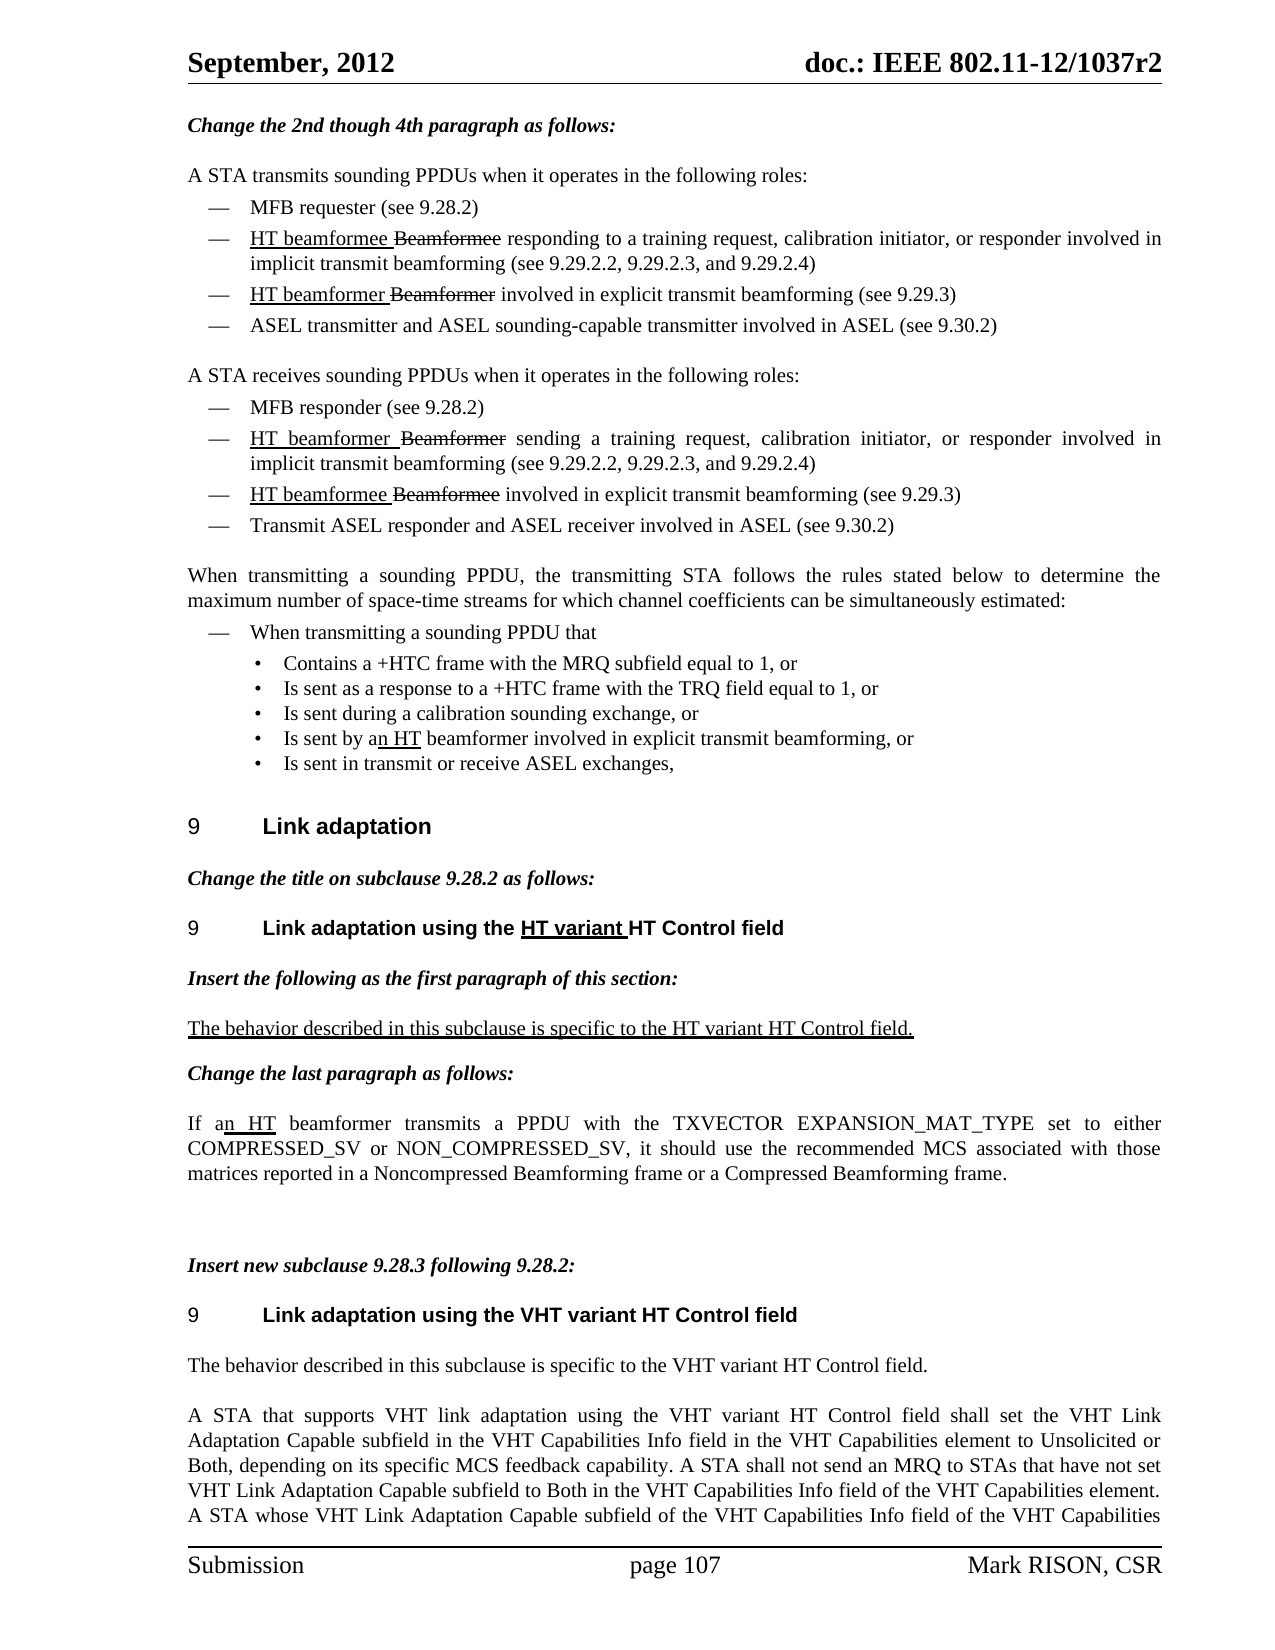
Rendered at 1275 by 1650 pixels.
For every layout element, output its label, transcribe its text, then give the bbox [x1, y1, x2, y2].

text Change the title on subclause 9.28.2 as follows: [187, 864, 1162, 889]
text Change the last paragraph as follows: [187, 1060, 1162, 1085]
list Contains a +HTC frame with the MRQ subfield equal to 1, or [254, 650, 1162, 675]
list Link adaptation using the HT variant HT Control field [187, 914, 1162, 939]
list HT beamformee Beamformee responding to a training request, calibration initiator, or responder involved in implicit transmit beamforming (see 9.29.2.2, 9.29.2.3, and 9.29.2.4) [208, 225, 1162, 275]
text The behavior described in this subclause is specific to the HT variant HT Control field. [187, 1014, 1162, 1039]
list Link adaptation using the VHT variant HT Control field [187, 1302, 1162, 1327]
text Insert the following as the first paragraph of this section: [187, 964, 1162, 989]
text A STA transmits sounding PPDUs when it operates in the following roles: [187, 162, 1162, 187]
list MFB requester (see 9.28.2) [208, 194, 1162, 219]
list Is sent during a calibration sounding exchange, or [254, 700, 1162, 725]
list HT beamformer Beamformer involved in explicit transmit beamforming (see 9.29.3) [208, 281, 1162, 306]
list Is sent in transmit or receive ASEL exchanges, [254, 750, 1162, 775]
text When transmitting a sounding PPDU, the transmitting STA follows the rules stated below to determine the maximum number of space-time streams for which channel coefficients can be simultaneously estimated: [187, 562, 1162, 612]
list HT beamformer Beamformer sending a training request, calibration initiator, or responder involved in implicit transmit beamforming (see 9.29.2.2, 9.29.2.3, and 9.29.2.4) [208, 425, 1162, 475]
list HT beamformee Beamformee involved in explicit transmit beamforming (see 9.29.3) [208, 481, 1162, 506]
text A STA receives sounding PPDUs when it operates in the following roles: [187, 362, 1162, 387]
list MFB responder (see 9.28.2) [208, 394, 1162, 419]
text The behavior described in this subclause is specific to the VHT variant HT Control field. [187, 1352, 1162, 1377]
list Is sent by an HT beamformer involved in explicit transmit beamforming, or [254, 725, 1162, 750]
text Change the 2nd though 4th paragraph as follows: [187, 112, 1162, 137]
list Link adaptation [187, 812, 1162, 839]
list When transmitting a sounding PPDU that [208, 619, 1162, 644]
list Transmit ASEL responder and ASEL receiver involved in ASEL (see 9.30.2) [208, 512, 1162, 537]
text Insert new subclause 9.28.3 following 9.28.2: [187, 1252, 1162, 1277]
list Is sent as a response to a +HTC frame with the TRQ field equal to 1, or [254, 675, 1162, 700]
text If an HT beamformer transmits a PPDU with the TXVECTOR EXPANSION_MAT_TYPE set to either COMPRESSED_SV or NON_COMPRESSED_SV, it should use the recommended MCS associated with those matrices reported in a Noncompressed Beamforming frame or a Compressed Beamforming frame. [187, 1110, 1162, 1185]
list ASEL transmitter and ASEL sounding-capable transmitter involved in ASEL (see 9.30.2) [208, 312, 1162, 337]
